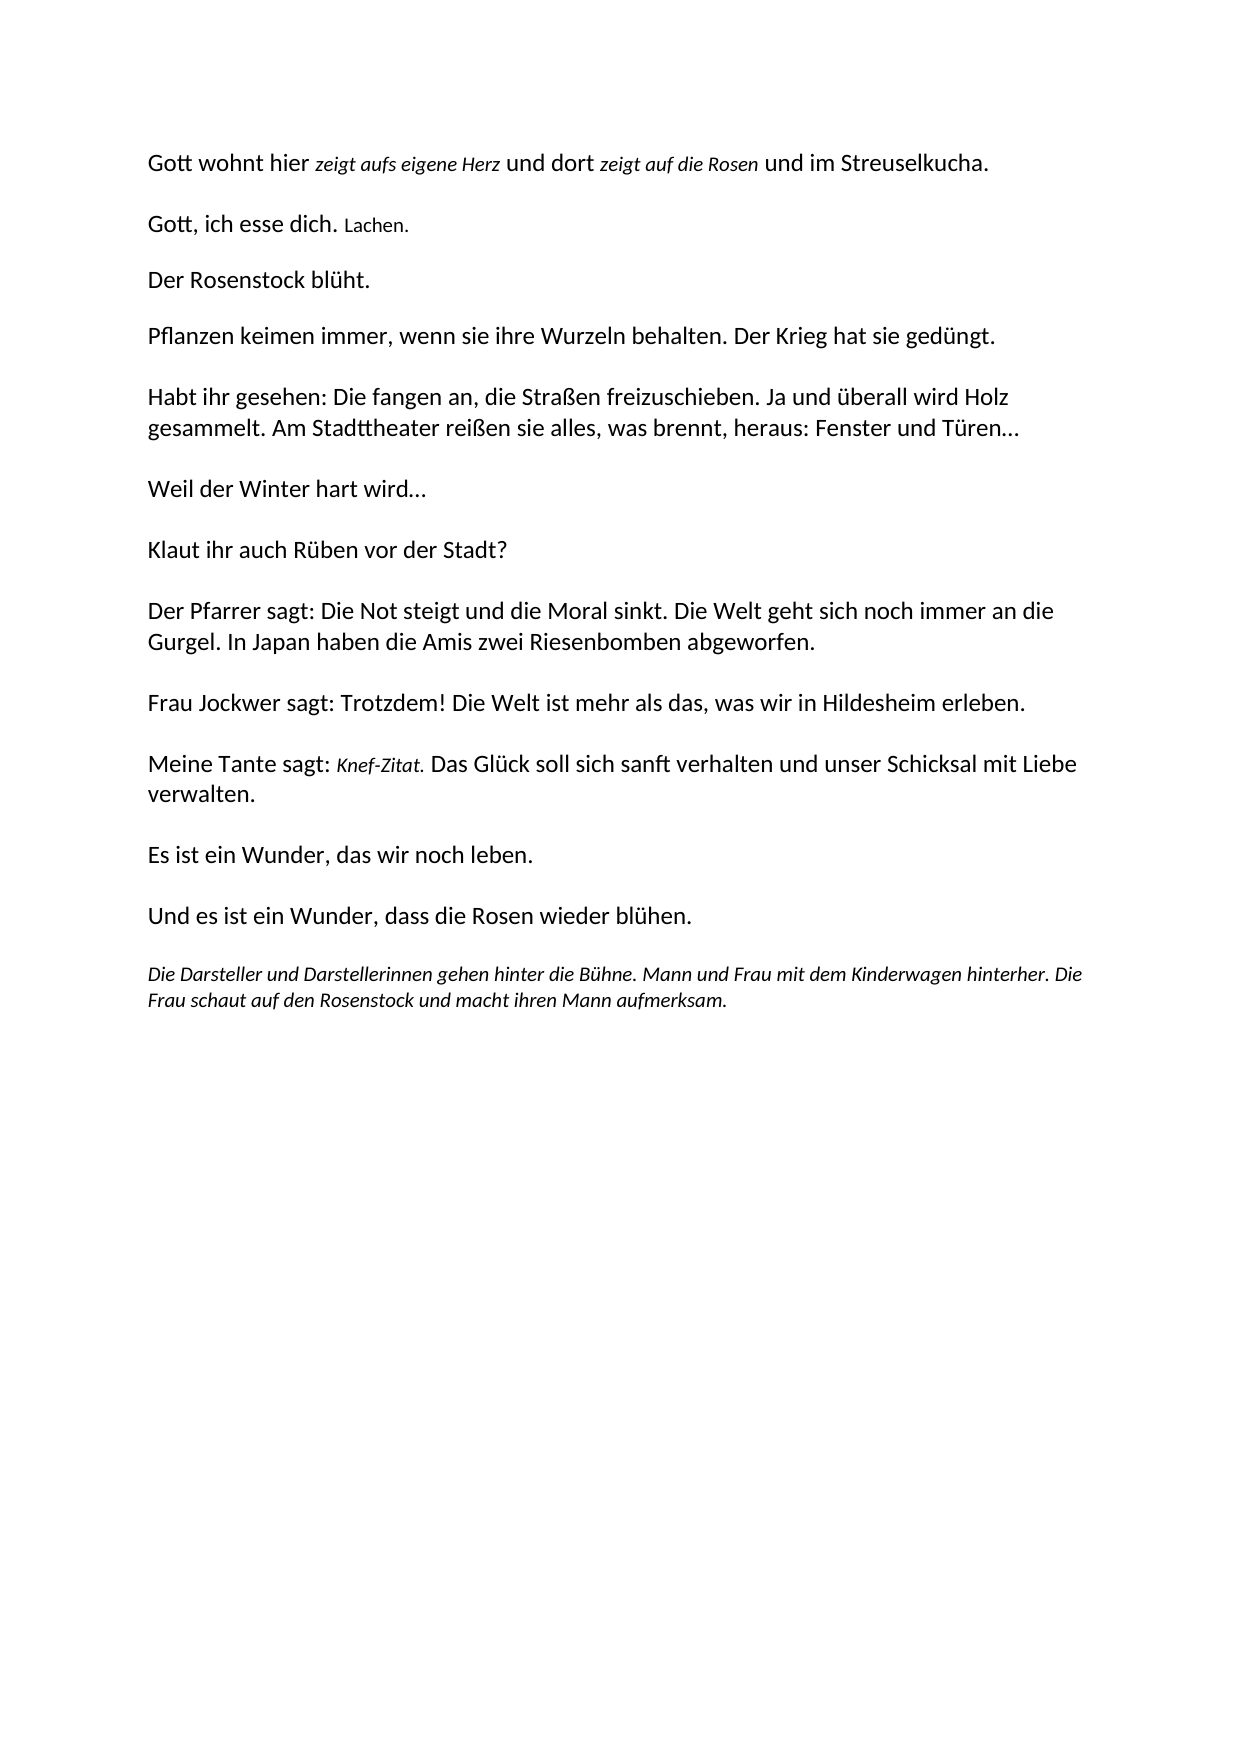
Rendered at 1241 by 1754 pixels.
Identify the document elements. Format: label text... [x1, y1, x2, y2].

text Der Pfarrer sagt: Die Not steigt und die Moral sinkt. Die Welt geht sich noch immer an die Gurgel. In Japan haben die Amis zwei Riesenbomben abgeworfen. [148, 595, 1093, 656]
text Und es ist ein Wunder, dass die Rosen wieder blühen. [148, 900, 1093, 931]
text Frau Jockwer sagt: Trotzdem! Die Welt ist mehr als das, was wir in Hildesheim erleben. [148, 687, 1093, 717]
text Klaut ihr auch Rüben vor der Stadt? [148, 534, 1093, 565]
text Pflanzen keimen immer, wenn sie ihre Wurzeln behalten. Der Krieg hat sie gedüngt. [148, 321, 1093, 351]
text Es ist ein Wunder, das wir noch leben. [148, 839, 1093, 870]
text Gott wohnt hier zeigt aufs eigene Herz und dort zeigt auf die Rosen und im Streuselkucha. [148, 148, 1093, 178]
text Meine Tante sagt: Knef-Zitat. Das Glück soll sich sanft verhalten und unser Schicksal mit Liebe verwalten. [148, 748, 1093, 809]
text Weil der Winter hart wird… [148, 473, 1093, 504]
text Gott, ich esse dich. Lachen. [148, 209, 1093, 239]
text Die Darsteller und Darstellerinnen gehen hinter die Bühne. Mann und Frau mit dem Kinderwagen hinterher. Die Frau schaut auf den Rosenstock und macht ihren Mann aufmerksam. [148, 961, 1093, 1012]
text Der Rosenstock blüht. [148, 264, 1093, 295]
text Habt ihr gesehen: Die fangen an, die Straßen freizuschieben. Ja und überall wird Holz gesammelt. Am Stadttheater reißen sie alles, was brennt, heraus: Fenster und Türen… [148, 382, 1093, 443]
